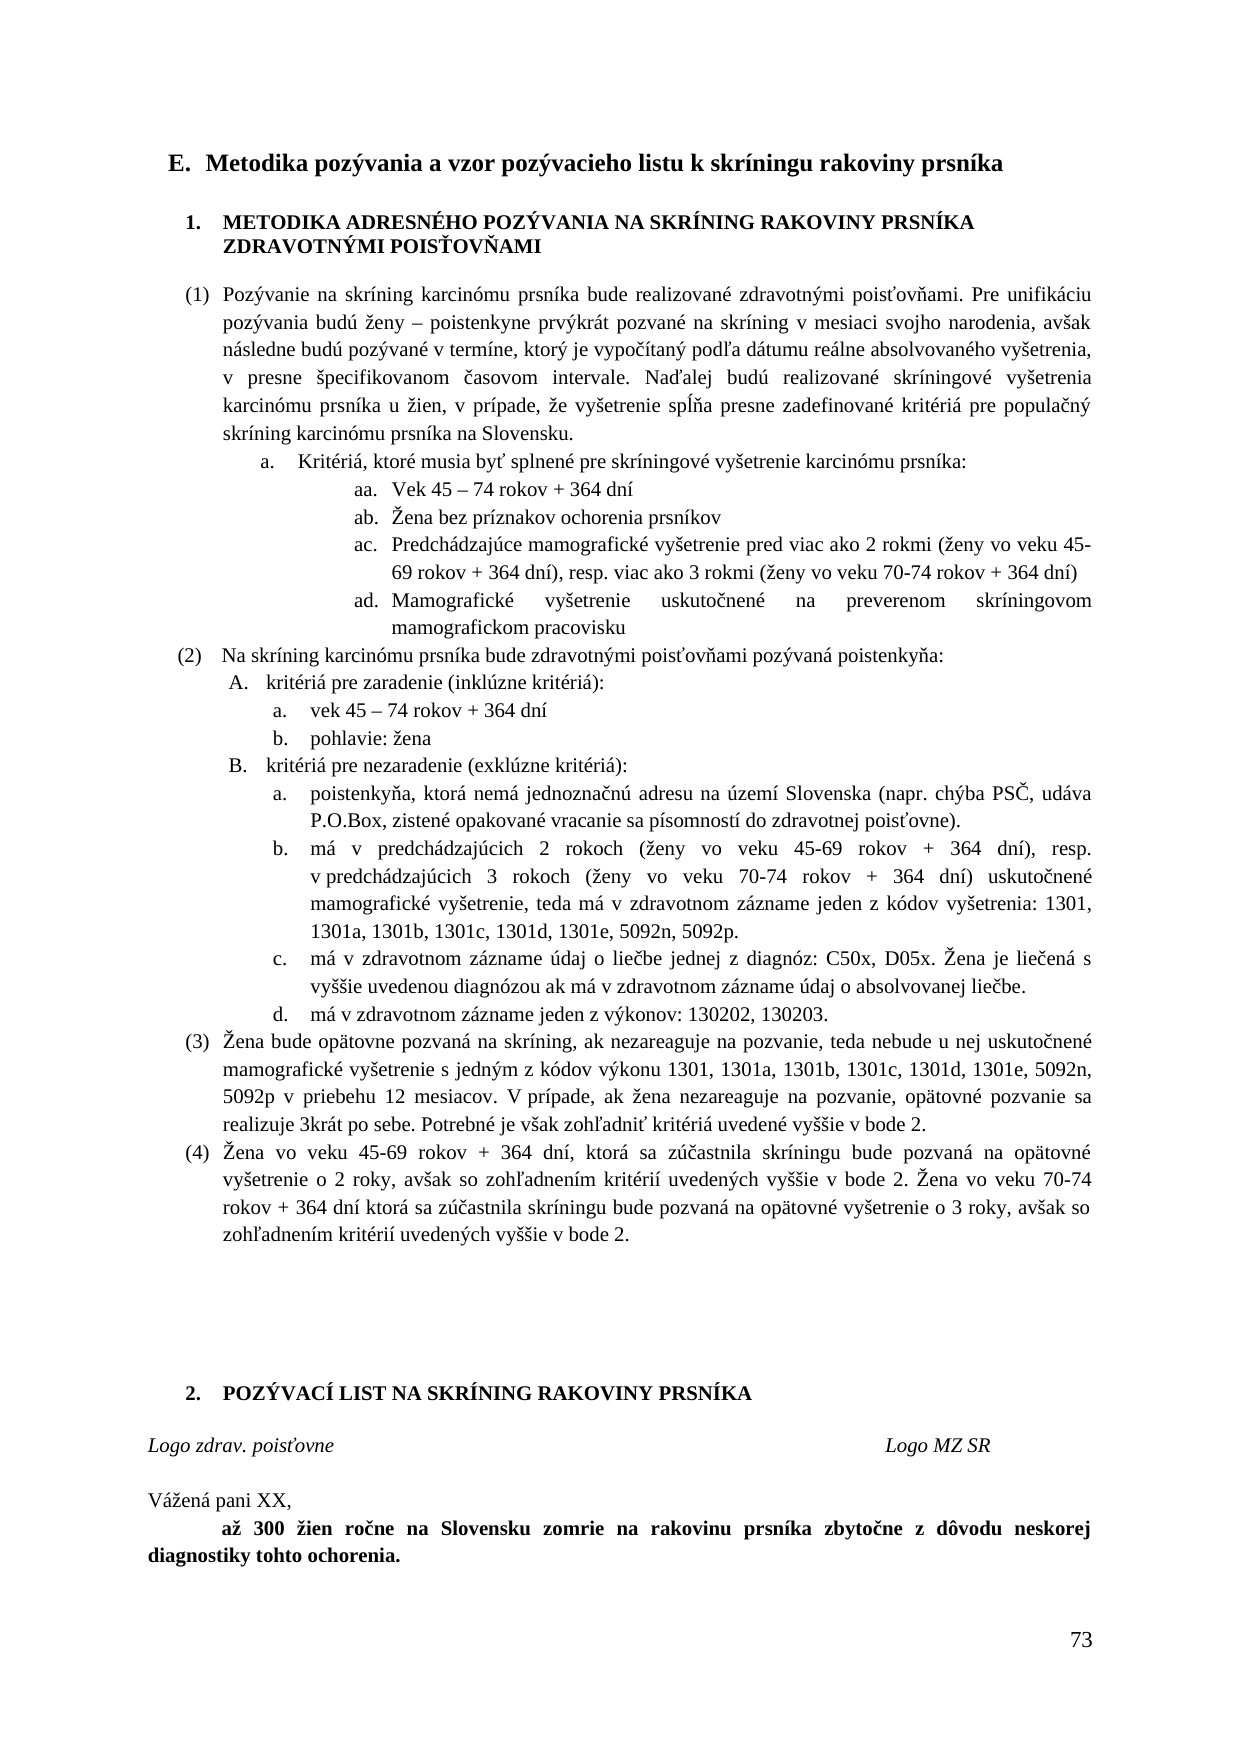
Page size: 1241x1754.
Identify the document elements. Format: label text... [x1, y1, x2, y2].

list pohlavie: žena [273, 726, 1093, 749]
text až 300 žien ročne na Slovensku zomrie na rakovinu prsníka zbytočne z dôvodu neskorej diagnostiky tohto ochorenia. [148, 1516, 1093, 1567]
text Vážená pani XX, [148, 1488, 1093, 1512]
list Žena bude opätovne pozvaná na skríning, ak nezareaguje na pozvanie, teda nebude u nej uskutočnené mamografické vyšetrenie s jedným z kódov výkonu 1301, 1301a, 1301b, 1301c, 1301d, 1301e, 5092n, 5092p v priebehu 12 mesiacov. V prípade, ak žena nezareaguje na pozvanie, opätovné pozvanie sa realizuje 3krát po sebe. Potrebné je však zohľadniť kritériá uvedené vyššie v bode 2. [185, 1029, 1093, 1136]
list kritériá pre nezaradenie (exklúzne kritériá): [228, 753, 1093, 777]
list poistenkyňa, ktorá nemá jednoznačnú adresu na území Slovenska (napr. chýba PSČ, udáva P.O.Box, zistené opakované vracanie sa písomností do zdravotnej poisťovne). [273, 781, 1093, 832]
list má v zdravotnom zázname údaj o liečbe jednej z diagnóz: C50x, D05x. Žena je liečená s vyššie uvedenou diagnózou ak má v zdravotnom zázname údaj o absolvovanej liečbe. [273, 946, 1093, 998]
list má v predchádzajúcich 2 rokoch (ženy vo veku 45-69 rokov + 364 dní), resp. v predchádzajúcich 3 rokoch (ženy vo veku 70-74 rokov + 364 dní) uskutočnené mamografické vyšetrenie, teda má v zdravotnom zázname jeden z kódov vyšetrenia: 1301, 1301a, 1301b, 1301c, 1301d, 1301e, 5092n, 5092p. [273, 836, 1093, 943]
list Vek 45 – 74 rokov + 364 dní [354, 477, 1093, 501]
list POZÝVACÍ LIST NA SKRÍNING RAKOVINY PRSNÍKA [185, 1381, 1093, 1405]
list Žena bez príznakov ochorenia prsníkov [354, 505, 1093, 529]
list Pozývanie na skríning karcinómu prsníka bude realizované zdravotnými poisťovňami. Pre unifikáciu pozývania budú ženy – poistenkyne prvýkrát pozvané na skríning v mesiaci svojho narodenia, avšak následne budú pozývané v termíne, ktorý je vypočítaný podľa dátumu reálne absolvovaného vyšetrenia, v presne špecifikovanom časovom intervale. Naďalej budú realizované skríningové vyšetrenia karcinómu prsníka u žien, v prípade, že vyšetrenie spĺňa presne zadefinované kritériá pre populačný skríning karcinómu prsníka na Slovensku. [185, 282, 1093, 446]
list Žena vo veku 45-69 rokov + 364 dní, ktorá sa zúčastnila skríningu bude pozvaná na opätovné vyšetrenie o 2 roky, avšak so zohľadnením kritérií uvedených vyššie v bode 2. Žena vo veku 70-74 rokov + 364 dní ktorá sa zúčastnila skríningu bude pozvaná na opätovné vyšetrenie o 3 roky, avšak so zohľadnením kritérií uvedených vyššie v bode 2. [185, 1139, 1093, 1246]
list vek 45 – 74 rokov + 364 dní [273, 698, 1093, 722]
text Logo zdrav. poisťovne Logo MZ SR [148, 1433, 1093, 1457]
list kritériá pre zaradenie (inklúzne kritériá): [228, 670, 1093, 694]
list METODIKA ADRESNÉHO POZÝVANIA NA SKRÍNING RAKOVINY PRSNÍKA ZDRAVOTNÝMI POISŤOVŇAMI [185, 210, 1093, 258]
list Mamografické vyšetrenie uskutočnené na preverenom skríningovom mamografickom pracovisku [354, 587, 1093, 639]
list Predchádzajúce mamografické vyšetrenie pred viac ako 2 rokmi (ženy vo veku 45-69 rokov + 364 dní), resp. viac ako 3 rokmi (ženy vo veku 70-74 rokov + 364 dní) [354, 532, 1093, 584]
list Na skríning karcinómu prsníka bude zdravotnými poisťovňami pozývaná poistenkyňa: [177, 643, 1093, 667]
list Kritériá, ktoré musia byť splnené pre skríningové vyšetrenie karcinómu prsníka: [260, 449, 1093, 473]
list má v zdravotnom zázname jeden z výkonov: 130202, 130203. [273, 1002, 1093, 1026]
list Metodika pozývania a vzor pozývacieho listu k skríningu rakoviny prsníka [168, 148, 1093, 176]
